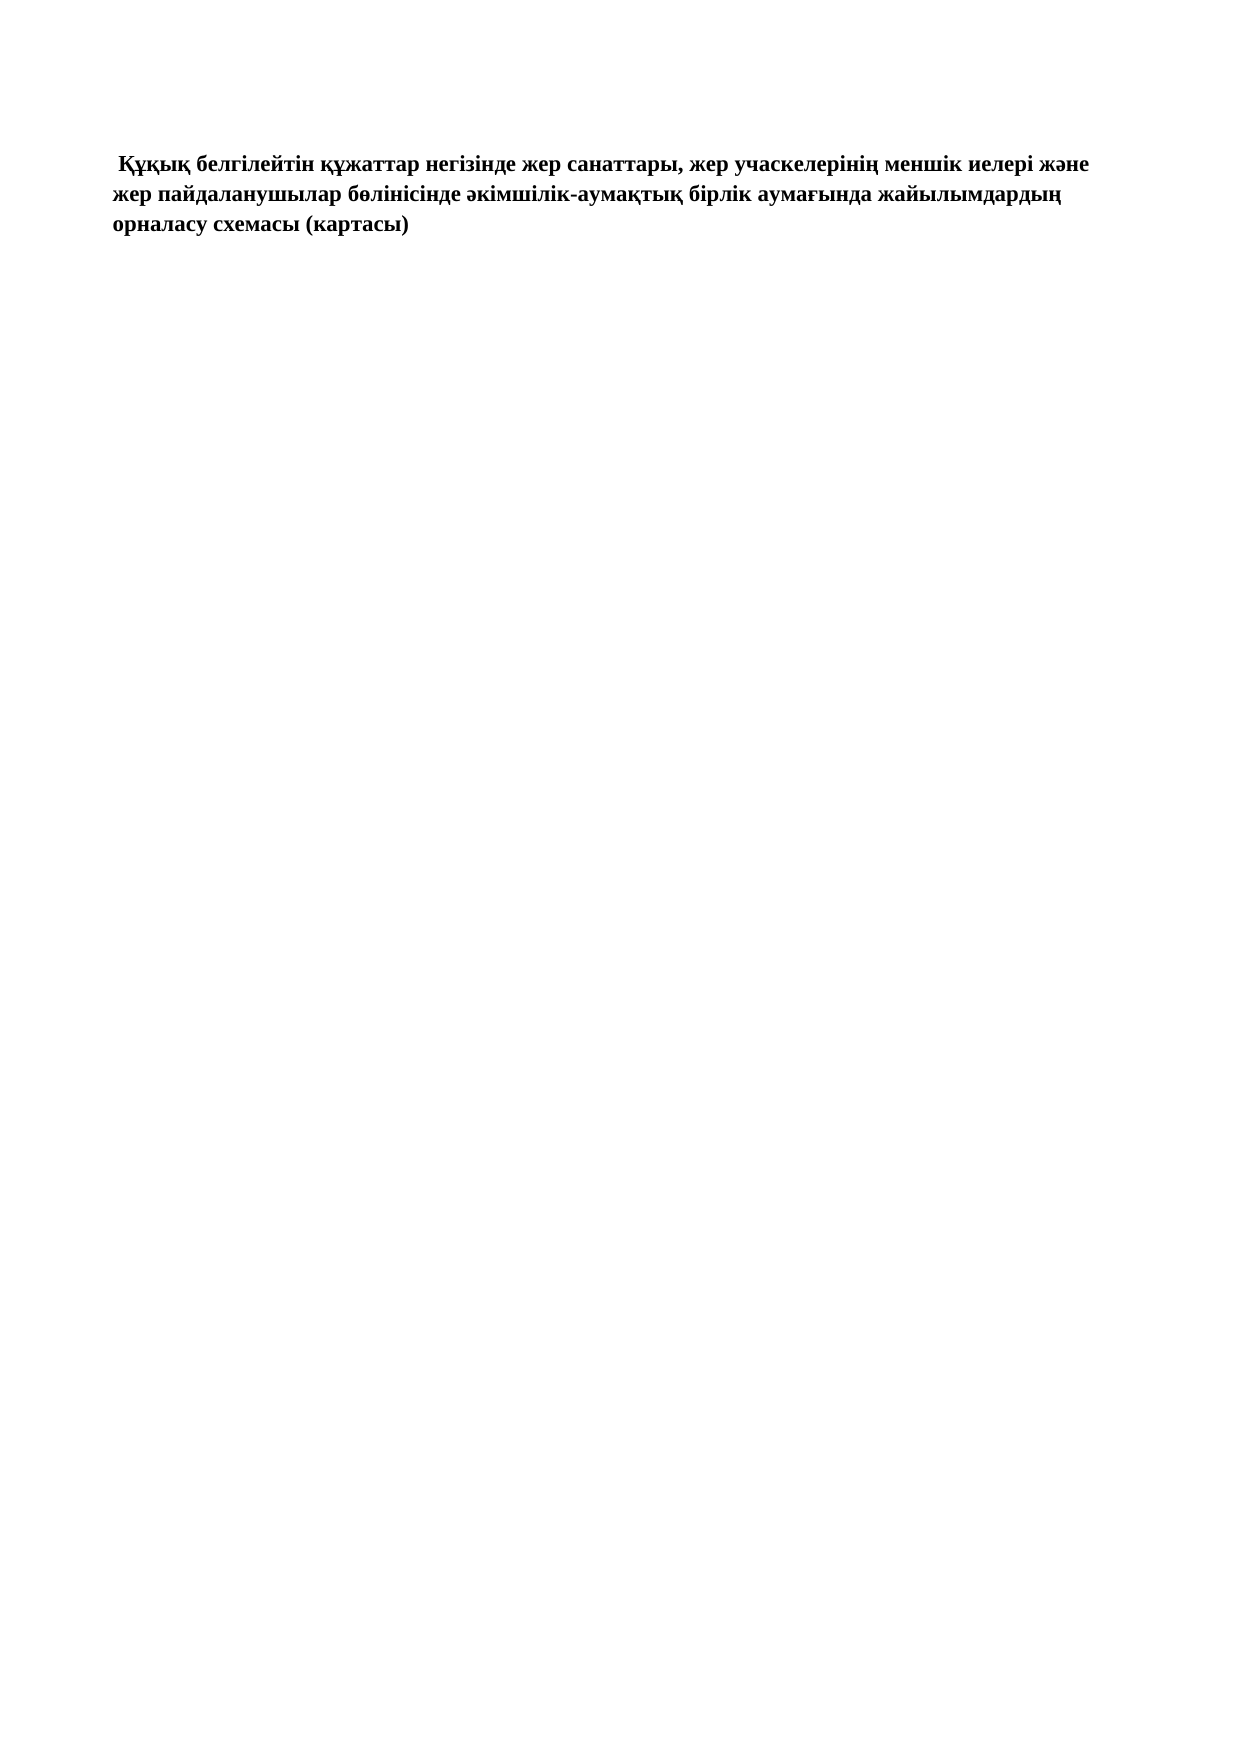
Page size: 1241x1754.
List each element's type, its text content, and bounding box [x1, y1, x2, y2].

text Құқық белгілейтін құжаттар негізінде жер санаттары, жер учаскелерінің меншік иелері және жер пайдаланушылар бөлінісінде әкімшілік-аумақтық бірлік аумағында жайылымдардың орналасу схемасы (картасы) [112, 150, 1128, 237]
